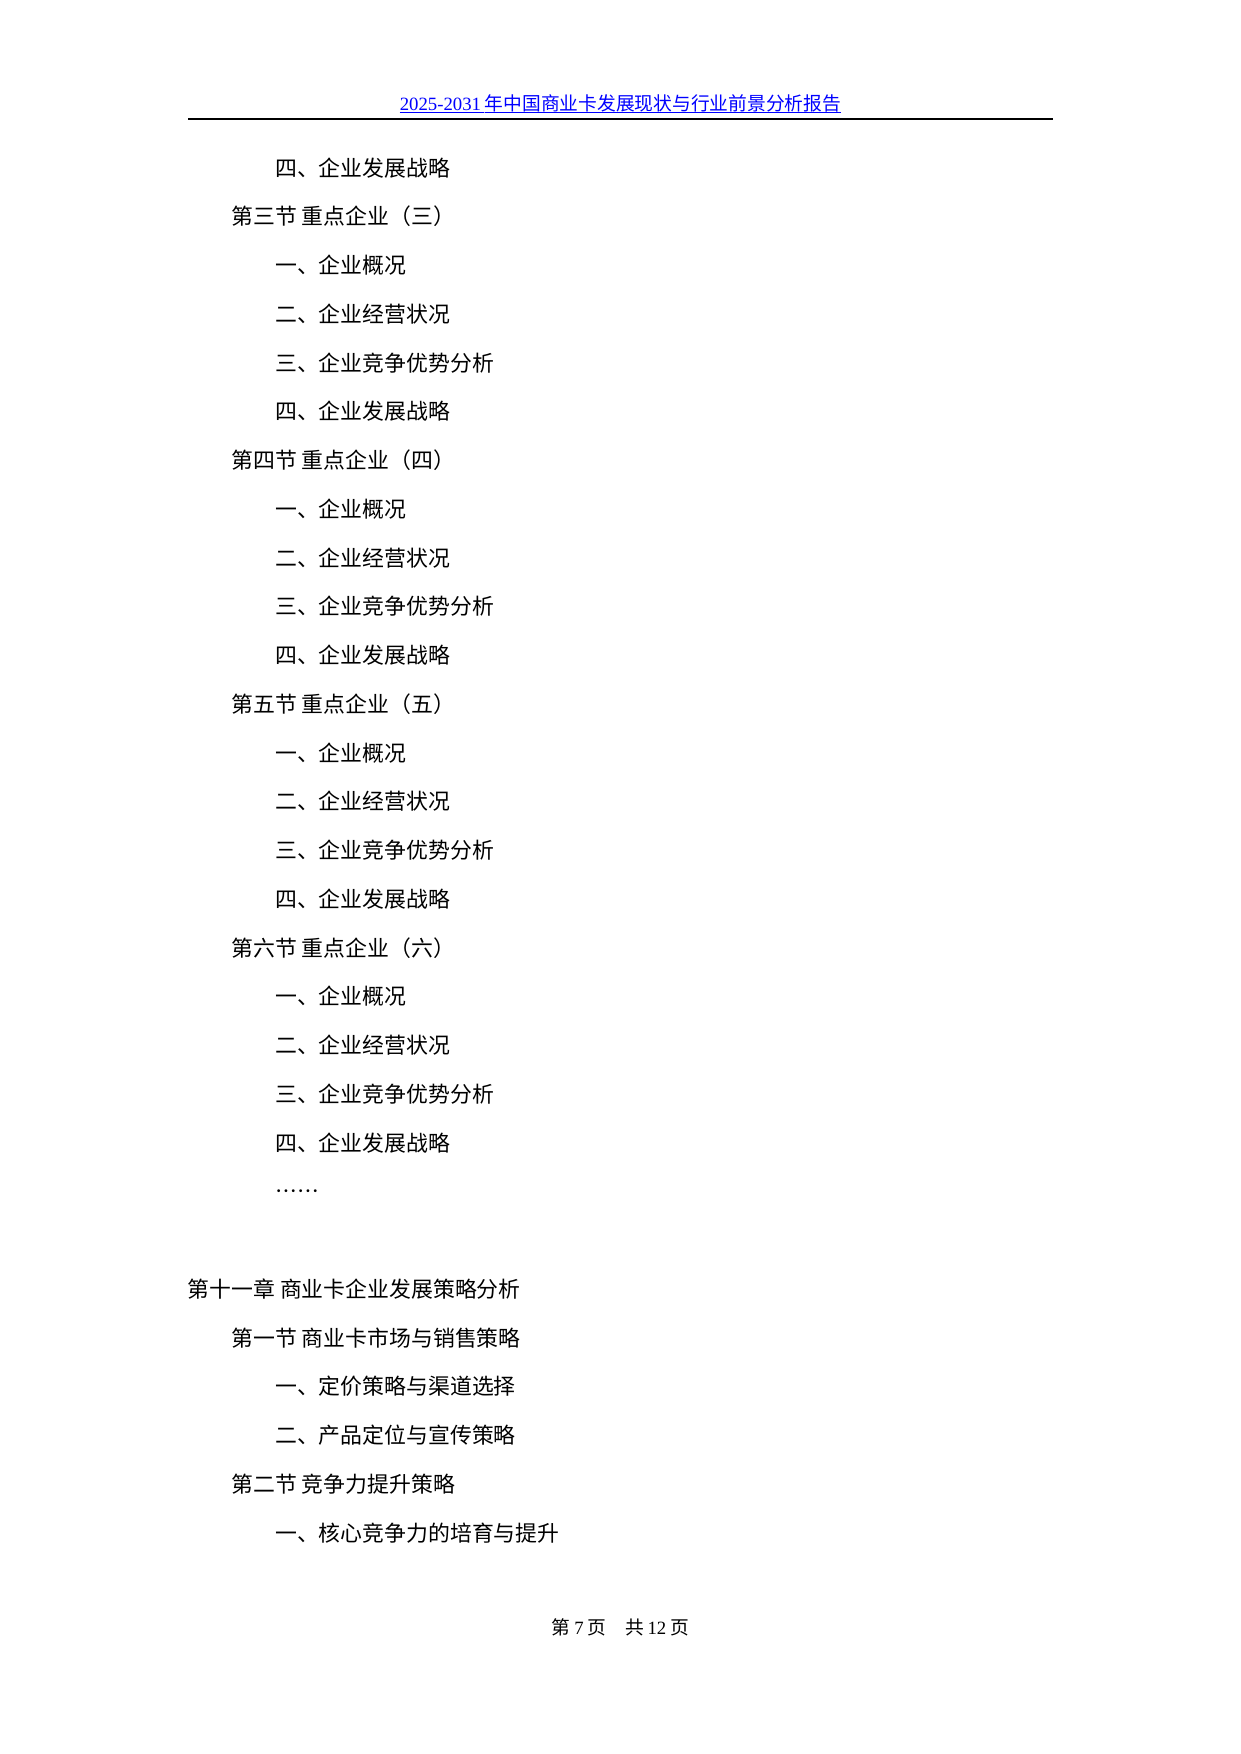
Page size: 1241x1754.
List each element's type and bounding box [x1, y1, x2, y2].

text [187, 150, 1053, 1548]
